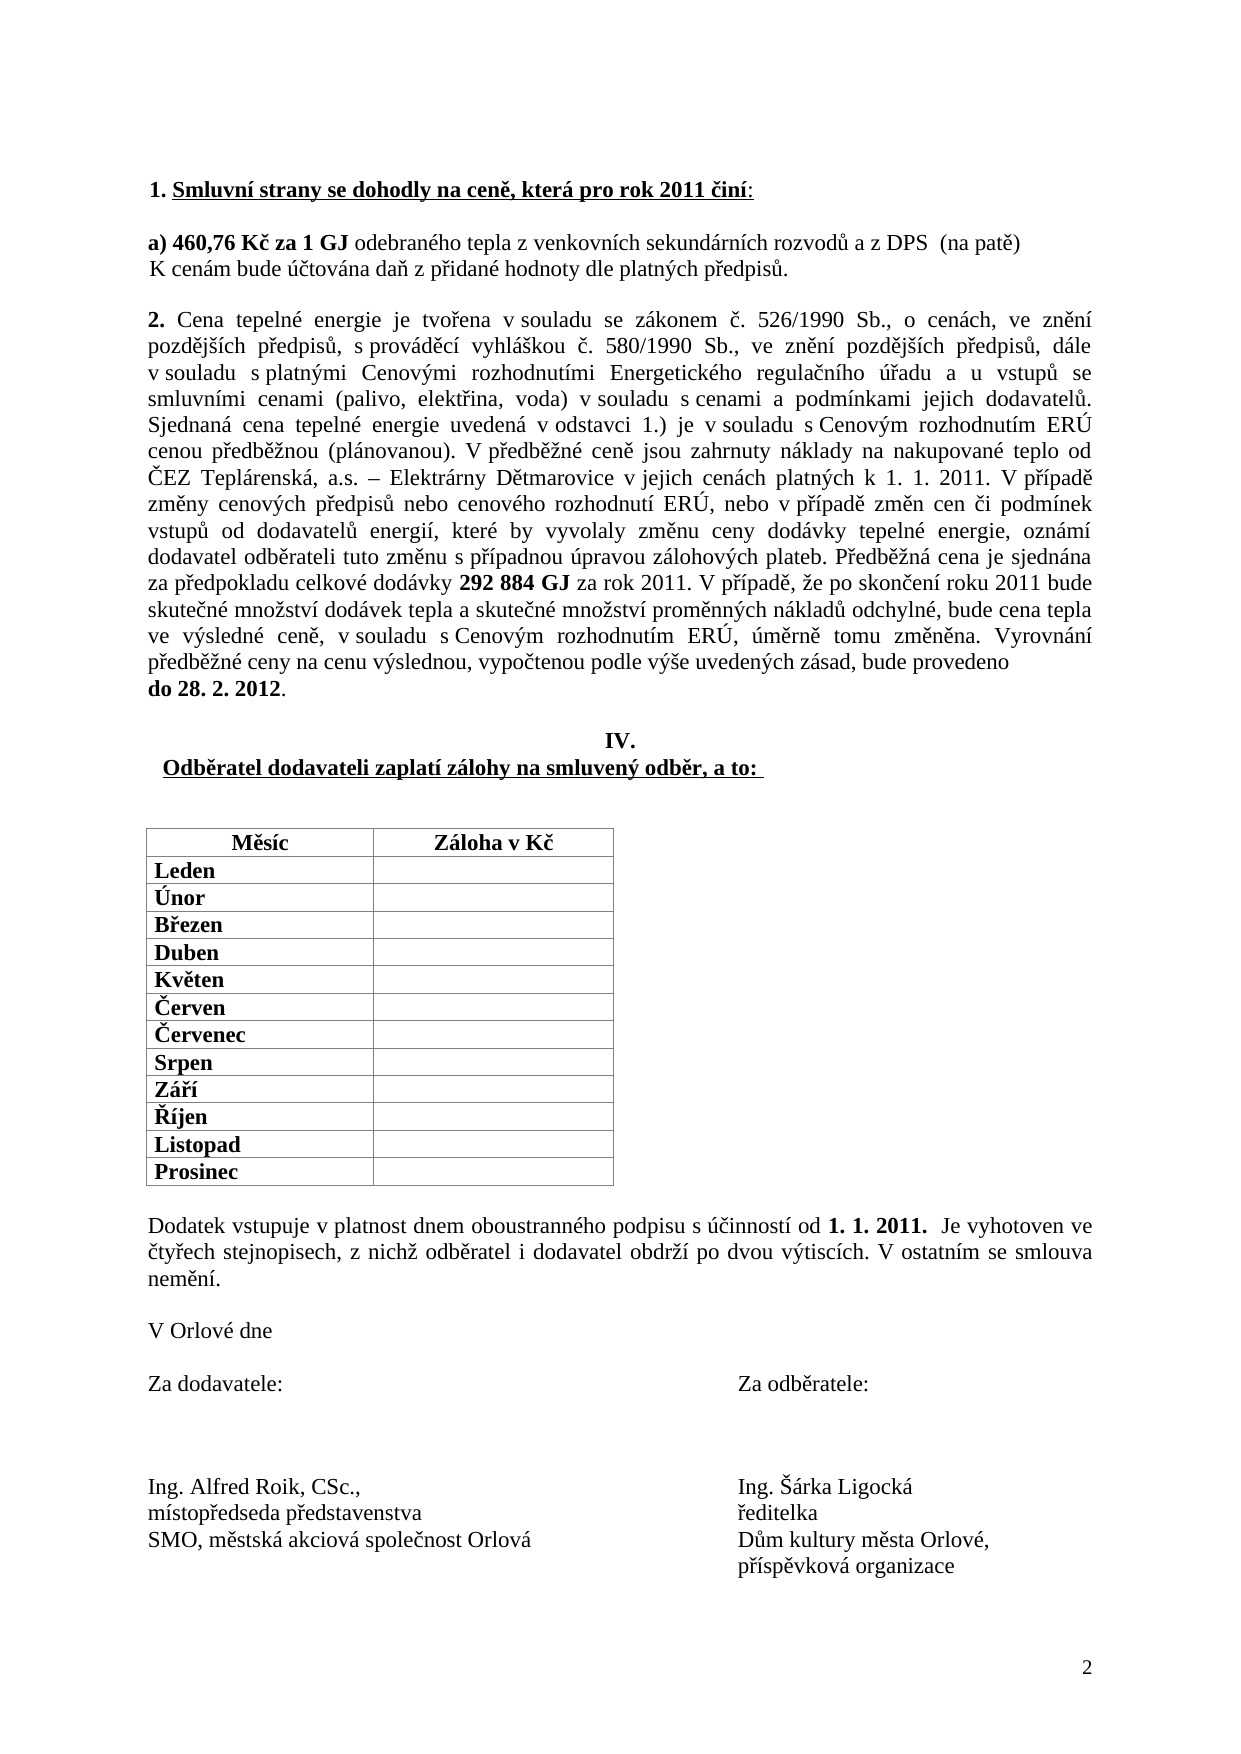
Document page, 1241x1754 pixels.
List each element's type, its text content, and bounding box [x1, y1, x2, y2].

table_cell Červen [147, 994, 373, 1020]
table_cell Červenec [147, 1021, 373, 1047]
table_cell Březen [147, 912, 373, 938]
table_cell [374, 966, 613, 993]
text K cenám bude účtována daň z přidané hodnoty dle platných předpisů. [149, 255, 1093, 282]
table_cell [374, 1158, 613, 1184]
text Dodatek vstupuje v platnost dnem oboustranného podpisu s účinností od 1. 1. 2011. Je vyhotoven ve čtyřech stejnopisech, z nichž odběratel i dodavatel obdrží po dvou výtiscích. V ostatním se smlouva nemění. [148, 1212, 1093, 1291]
table_cell [374, 994, 613, 1020]
text IV. [148, 727, 1093, 754]
table_cell Říjen [147, 1103, 373, 1130]
table_cell [374, 1021, 613, 1047]
table_cell Květen [147, 966, 373, 993]
table_cell Září [147, 1076, 373, 1102]
subtitle Odběratel dodavateli zaplatí zálohy na smluvený odběr, a to: [162, 754, 1093, 780]
text 1. Smluvní strany se dohodly na ceně, která pro rok 2011 činí: [149, 176, 1093, 203]
table_cell [374, 1103, 613, 1130]
table_cell [374, 1131, 613, 1157]
table_cell Srpen [147, 1049, 373, 1075]
table_cell [374, 939, 613, 965]
table_cell [374, 884, 613, 911]
text Za dodavatele: Za odběratele: [148, 1370, 1093, 1396]
table_cell [374, 857, 613, 883]
table_cell Listopad [147, 1131, 373, 1157]
text místopředseda představenstva ředitelka [148, 1499, 1093, 1526]
table_cell Prosinec [147, 1158, 373, 1184]
text Ing. Alfred Roik, CSc., Ing. Šárka Ligocká [148, 1473, 1093, 1499]
text SMO, městská akciová společnost Orlová Dům kultury města Orlové, [148, 1526, 1093, 1552]
table_header Měsíc [147, 829, 373, 856]
table_header Záloha v Kč [374, 829, 613, 856]
text a) 460,76 Kč za 1 GJ odebraného tepla z venkovních sekundárních rozvodů a z DPS (na patě) [148, 229, 1093, 255]
table_cell Duben [147, 939, 373, 965]
text V Orlové dne [148, 1317, 1093, 1344]
table_cell [374, 1076, 613, 1102]
table_cell Únor [147, 884, 373, 911]
text příspěvková organizace [148, 1552, 1093, 1578]
table_cell [374, 912, 613, 938]
table_cell [374, 1049, 613, 1075]
table_cell Leden [147, 857, 373, 883]
text 2. Cena tepelné energie je tvořena v souladu se zákonem č. 526/1990 Sb., o cenách, ve znění pozdějších předpisů, s prováděcí vyhláškou č. 580/1990 Sb., ve znění pozdějších předpisů, dále v souladu s platnými Cenovými rozhodnutími Energetického regulačního úřadu a u vstupů se smluvními cenami (palivo, elektřina, voda) v souladu s cenami a podmínkami jejich dodavatelů. Sjednaná cena tepelné energie uvedená v odstavci 1.) je v souladu s Cenovým rozhodnutím ERÚ cenou předběžnou (plánovanou). V předběžné ceně jsou zahrnuty náklady na nakupované teplo od ČEZ Teplárenská, a.s. – Elektrárny Dětmarovice v jejich cenách platných k 1. 1. 2011. V případě změny cenových předpisů nebo cenového rozhodnutí ERÚ, nebo v případě změn cen či podmínek vstupů od dodavatelů energií, které by vyvolaly změnu ceny dodávky tepelné energie, oznámí dodavatel odběrateli tuto změnu s případnou úpravou zálohových plateb. Předběžná cena je sjednána za předpokladu celkové dodávky 292 884 GJ za rok 2011. V případě, že po skončení roku 2011 bude skutečné množství dodávek tepla a skutečné množství proměnných nákladů odchylné, bude cena tepla ve výsledné ceně, v souladu s Cenovým rozhodnutím ERÚ, úměrně tomu změněna. Vyrovnání předběžné ceny na cenu výslednou, vypočtenou podle výše uvedených zásad, bude provedeno do 28. 2. 2012. [148, 306, 1093, 701]
